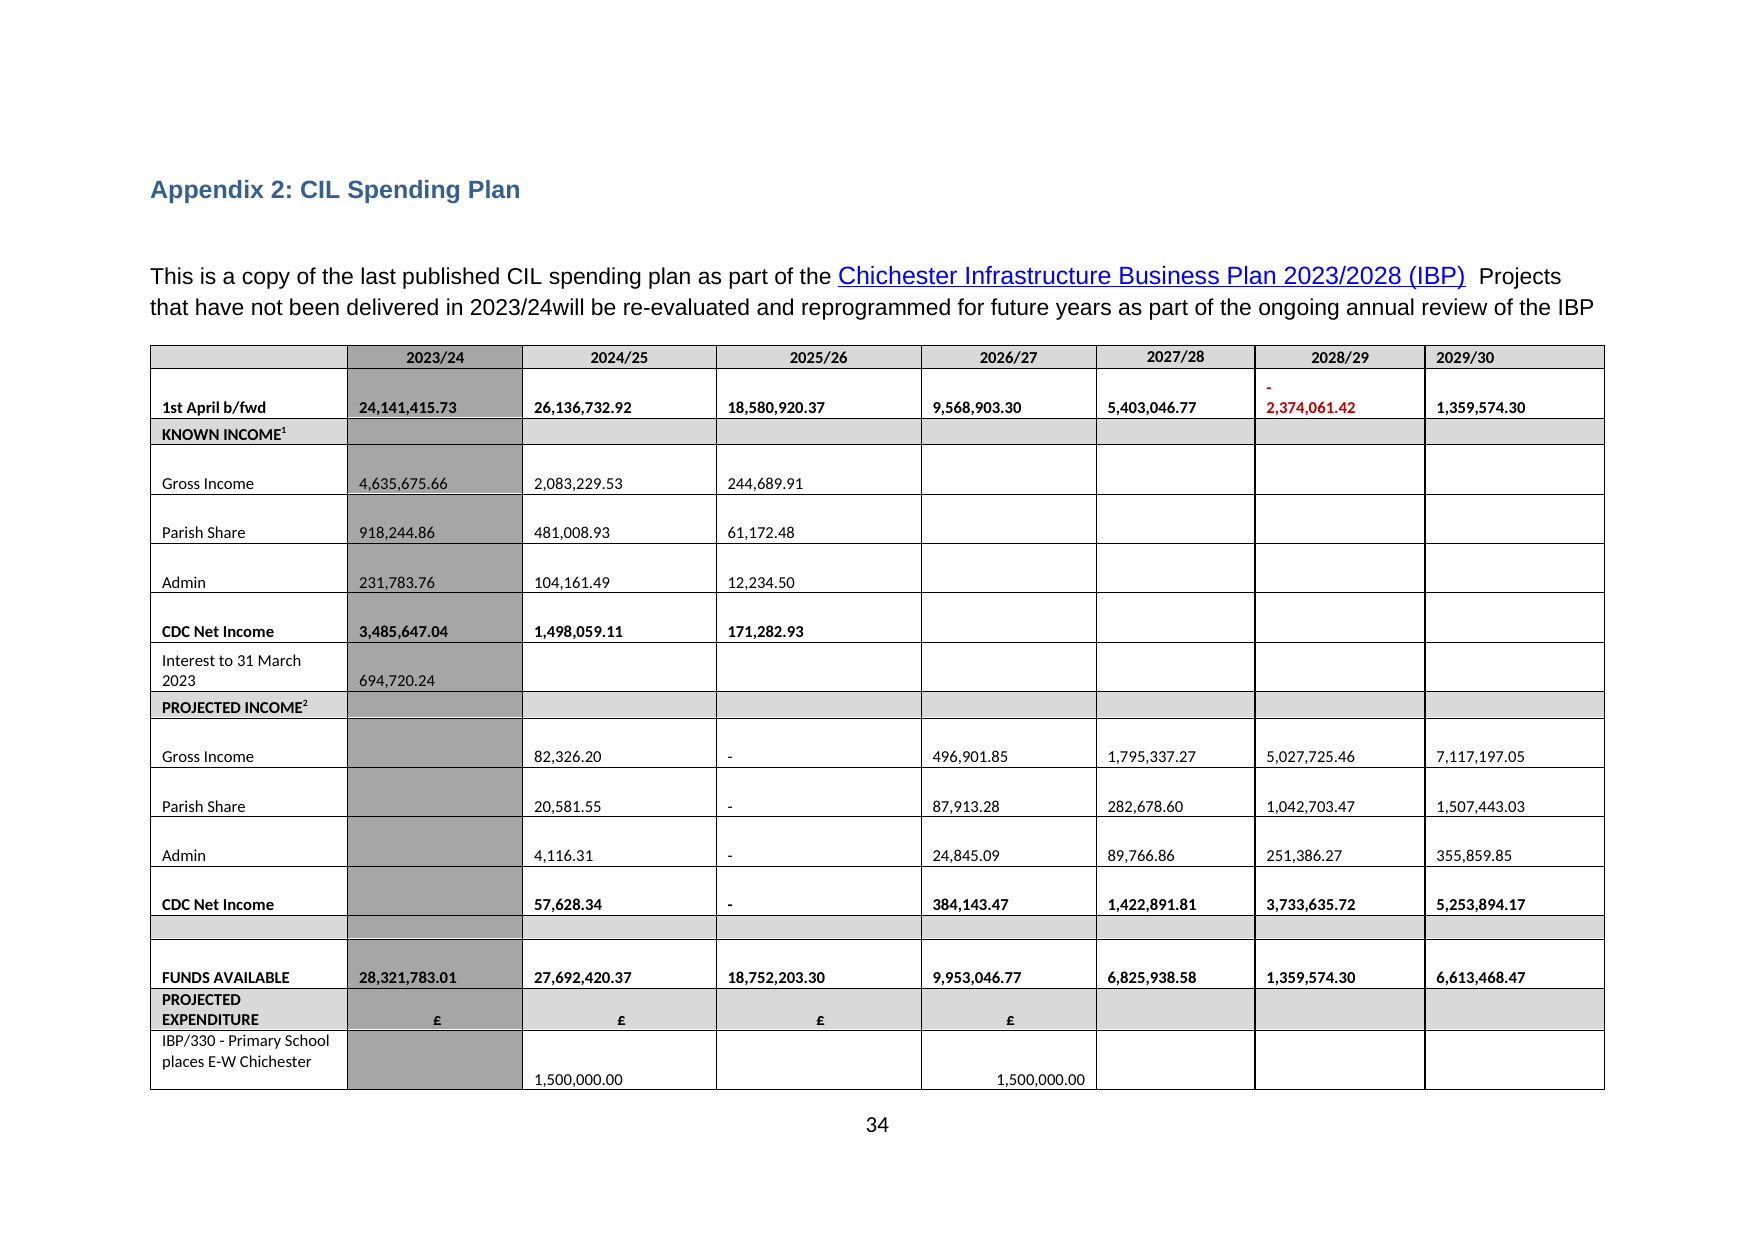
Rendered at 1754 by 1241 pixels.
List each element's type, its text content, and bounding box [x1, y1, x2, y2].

table_cell Parish Share [151, 495, 347, 543]
table_cell [922, 692, 1096, 717]
table_cell £ [717, 989, 921, 1029]
table_cell - [717, 867, 921, 915]
table_cell 104,161.49 [523, 544, 716, 592]
table_cell - [717, 817, 921, 866]
table_cell [1097, 643, 1254, 691]
table_cell 6,825,938.58 [1097, 940, 1254, 988]
table_cell Gross Income [151, 719, 347, 767]
table_cell [717, 692, 921, 717]
table_cell 26,136,732.92 [523, 369, 716, 417]
table_cell Gross Income [151, 445, 347, 493]
table_cell 1,507,443.03 [1426, 768, 1604, 816]
table_cell CDC Net Income [151, 867, 347, 915]
table_cell 89,766.86 [1097, 817, 1254, 866]
text This is a copy of the last published CIL spending plan as part of the Projects that have not been delivered in 2023/24will be re-evaluated and reprogrammed for future years as part of the ongoing annual review of the IBP [150, 261, 1604, 320]
table_cell 57,628.34 [523, 867, 716, 915]
table_cell [1426, 445, 1604, 493]
table_cell Admin [151, 544, 347, 592]
table_cell 82,326.20 [523, 719, 716, 767]
table_cell 18,580,920.37 [717, 369, 921, 417]
table_cell KNOWN INCOME1 [151, 419, 347, 444]
table_cell 12,234.50 [717, 544, 921, 592]
table_cell 5,253,894.17 [1426, 867, 1604, 915]
table_cell 3,733,635.72 [1256, 867, 1424, 915]
table_cell 918,244.86 [348, 495, 522, 543]
table_cell Interest to 31 March 2023 [151, 643, 347, 691]
table_header 2026/27 [922, 346, 1096, 368]
subtitle Appendix 2: CIL Spending Plan [150, 175, 1604, 204]
table_cell 2,083,229.53 [523, 445, 716, 493]
table_cell [922, 544, 1096, 592]
table_cell CDC Net Income [151, 593, 347, 642]
table_cell [348, 692, 522, 717]
table_cell [348, 817, 522, 866]
table_cell 1,359,574.30 [1256, 940, 1424, 988]
table_cell 481,008.93 [523, 495, 716, 543]
table_cell 3,485,647.04 [348, 593, 522, 642]
table_cell 4,116.31 [523, 817, 716, 866]
table_cell 1,498,059.11 [523, 593, 716, 642]
table_cell 1,042,703.47 [1256, 768, 1424, 816]
table_cell [1256, 916, 1424, 938]
table_cell [1426, 916, 1604, 938]
table_cell 251,386.27 [1256, 817, 1424, 866]
table_cell [1256, 1031, 1424, 1089]
table_cell 5,027,725.46 [1256, 719, 1424, 767]
table_cell 384,143.47 [922, 867, 1096, 915]
table_cell FUNDS AVAILABLE [151, 940, 347, 988]
table_cell 1,795,337.27 [1097, 719, 1254, 767]
table_cell [1426, 1031, 1604, 1089]
table_cell [922, 419, 1096, 444]
table_cell 496,901.85 [922, 719, 1096, 767]
table_cell 18,752,203.30 [717, 940, 921, 988]
table_cell 282,678.60 [1097, 768, 1254, 816]
table_header 2025/26 [717, 346, 921, 368]
table_cell 1,422,891.81 [1097, 867, 1254, 915]
table_cell [1426, 692, 1604, 717]
table_cell 231,783.76 [348, 544, 522, 592]
table_cell [348, 419, 522, 444]
table_cell 244,689.91 [717, 445, 921, 493]
table_cell [1097, 593, 1254, 642]
table_cell [523, 692, 716, 717]
table_cell 1,500,000.00 [922, 1031, 1096, 1089]
table_cell [348, 1031, 522, 1089]
table_cell [151, 916, 347, 938]
table_cell [1097, 1031, 1254, 1089]
table_cell [1097, 495, 1254, 543]
table_cell - [717, 719, 921, 767]
table_cell [1097, 692, 1254, 717]
table_cell [1426, 643, 1604, 691]
table_cell Admin [151, 817, 347, 866]
table_header 2029/30 [1426, 346, 1604, 368]
table_cell [1426, 495, 1604, 543]
table_cell £ [523, 989, 716, 1029]
table_cell - [717, 768, 921, 816]
table_cell Parish Share [151, 768, 347, 816]
table_cell [523, 916, 716, 938]
table_cell [1256, 445, 1424, 493]
table_cell 20,581.55 [523, 768, 716, 816]
table_cell PROJECTED INCOME2 [151, 692, 347, 717]
table_cell [1256, 544, 1424, 592]
table_cell [1256, 989, 1424, 1029]
table_header [151, 346, 347, 368]
table_cell 9,568,903.30 [922, 369, 1096, 417]
table_cell [1256, 495, 1424, 543]
table_cell 61,172.48 [717, 495, 921, 543]
table_cell [1097, 544, 1254, 592]
table_cell £ [922, 989, 1096, 1029]
table_cell [1256, 593, 1424, 642]
table_cell [922, 445, 1096, 493]
table_cell [717, 643, 921, 691]
table_cell [348, 719, 522, 767]
table_cell [717, 419, 921, 444]
table_cell 1,359,574.30 [1426, 369, 1604, 417]
table_cell [348, 867, 522, 915]
table_cell [1097, 445, 1254, 493]
table_cell [1097, 916, 1254, 938]
table_cell 24,141,415.73 [348, 369, 522, 417]
table_cell - 2,374,061.42 [1256, 369, 1424, 417]
table_cell 6,613,468.47 [1426, 940, 1604, 988]
table_cell 9,953,046.77 [922, 940, 1096, 988]
table_header 2023/24 [348, 346, 522, 368]
table_cell [1097, 419, 1254, 444]
table_cell [1426, 544, 1604, 592]
table_cell [922, 643, 1096, 691]
table_cell [1097, 989, 1254, 1029]
table_cell 87,913.28 [922, 768, 1096, 816]
table_cell [922, 495, 1096, 543]
table_cell 171,282.93 [717, 593, 921, 642]
table_cell 28,321,783.01 [348, 940, 522, 988]
table_cell [1256, 692, 1424, 717]
table_cell [922, 916, 1096, 938]
table_cell [717, 1031, 921, 1089]
table_cell 4,635,675.66 [348, 445, 522, 493]
table_cell [1256, 643, 1424, 691]
table_cell [1426, 989, 1604, 1029]
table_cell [151, 1031, 347, 1089]
table_cell £ [348, 989, 522, 1029]
table_cell [523, 419, 716, 444]
table_cell PROJECTED EXPENDITURE [151, 989, 347, 1029]
table_cell 5,403,046.77 [1097, 369, 1254, 417]
table_header 2028/29 [1256, 346, 1424, 368]
table_cell [348, 916, 522, 938]
table_cell [523, 643, 716, 691]
table_cell [1256, 419, 1424, 444]
table_header 2027/28 [1097, 346, 1254, 368]
table_header 2024/25 [523, 346, 716, 368]
table_cell [717, 916, 921, 938]
table_cell 27,692,420.37 [523, 940, 716, 988]
table_cell 24,845.09 [922, 817, 1096, 866]
table_cell [1426, 593, 1604, 642]
table_cell [1426, 419, 1604, 444]
table_cell 355,859.85 [1426, 817, 1604, 866]
table_cell 1,500,000.00 [523, 1031, 716, 1089]
table_cell [348, 768, 522, 816]
table_cell [922, 593, 1096, 642]
table_cell 7,117,197.05 [1426, 719, 1604, 767]
table_cell 694,720.24 [348, 643, 522, 691]
table_cell 1st April b/fwd [151, 369, 347, 417]
